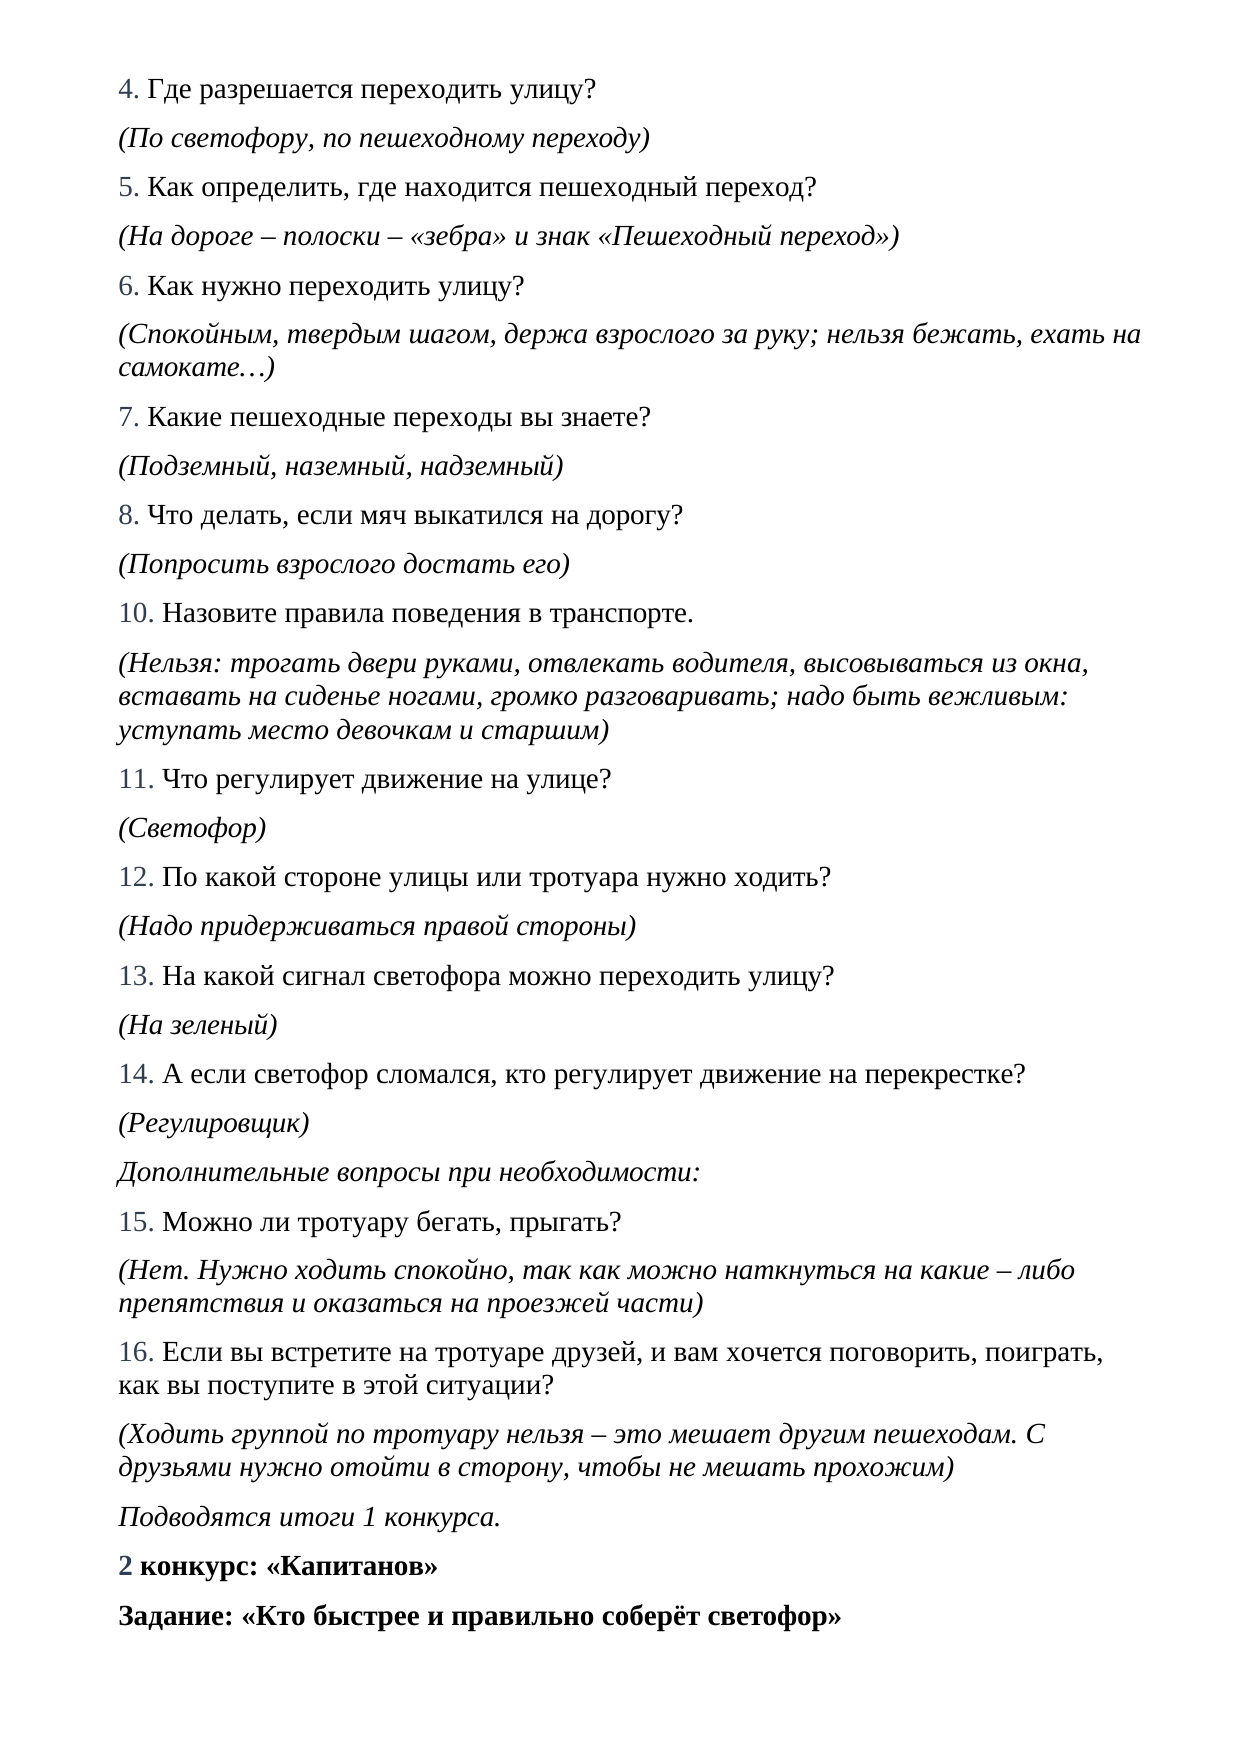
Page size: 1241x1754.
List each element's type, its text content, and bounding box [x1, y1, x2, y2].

list Что регулирует движение на улице? [118, 761, 1167, 794]
text (По светофору, по пешеходному переходу) [118, 120, 1167, 154]
list Если вы встретите на тротуаре друзей, и вам хочется поговорить, поиграть, как вы поступите в этой ситуации? [118, 1335, 1104, 1401]
list Где разрешается переходить улицу? [118, 71, 1167, 104]
list Как определить, где находится пешеходный переход? [118, 169, 1167, 203]
list Как нужно переходить улицу? [118, 268, 1167, 301]
text Подводятся итоги 1 конкурса. [118, 1499, 1167, 1532]
list По какой стороне улицы или тротуара нужно ходить? [118, 859, 1167, 893]
text (Спокойным, твердым шагом, держа взрослого за руку; нельзя бежать, ехать на самокате…) [118, 317, 1167, 383]
list На какой сигнал светофора можно переходить улицу? [118, 958, 1167, 991]
text (Регулировщик) [118, 1105, 1167, 1139]
list А если светофор сломался, кто регулирует движение на перекрестке? [118, 1056, 1167, 1090]
subtitle конкурс: «Капитанов» [118, 1548, 1167, 1582]
text (На дороге – полоски – «зебра» и знак «Пешеходный переход») [118, 218, 1167, 252]
list Что делать, если мяч выкатился на дорогу? [118, 497, 1167, 531]
text (Ходить группой по тротуару нельзя – это мешает другим пешеходам. С друзьями нужно отойти в сторону, чтобы не мешать прохожим) [118, 1417, 1072, 1483]
text Задание: «Кто быстрее и правильно соберёт светофор» [118, 1598, 1167, 1631]
text (Нет. Нужно ходить спокойно, так как можно наткнуться на какие – либо препятствия и оказаться на проезжей части) [118, 1253, 1167, 1319]
text (На зеленый) [118, 1007, 1167, 1040]
text Дополнительные вопросы при необходимости: [118, 1154, 1167, 1188]
list Можно ли тротуару бегать, прыгать? [118, 1204, 1167, 1237]
list Какие пешеходные переходы вы знаете? [118, 399, 1167, 432]
text (Надо придерживаться правой стороны) [118, 908, 1167, 942]
text (Попросить взрослого достать его) [118, 546, 1167, 580]
list Назовите правила поведения в транспорте. [118, 596, 1167, 629]
text (Нельзя: трогать двери руками, отвлекать водителя, высовываться из окна, вставать на сиденье ногами, громко разговаривать; надо быть вежливым: уступать место девочкам и старшим) [118, 645, 1167, 746]
text (Светофор) [118, 810, 1167, 843]
text (Подземный, наземный, надземный) [118, 448, 1167, 481]
